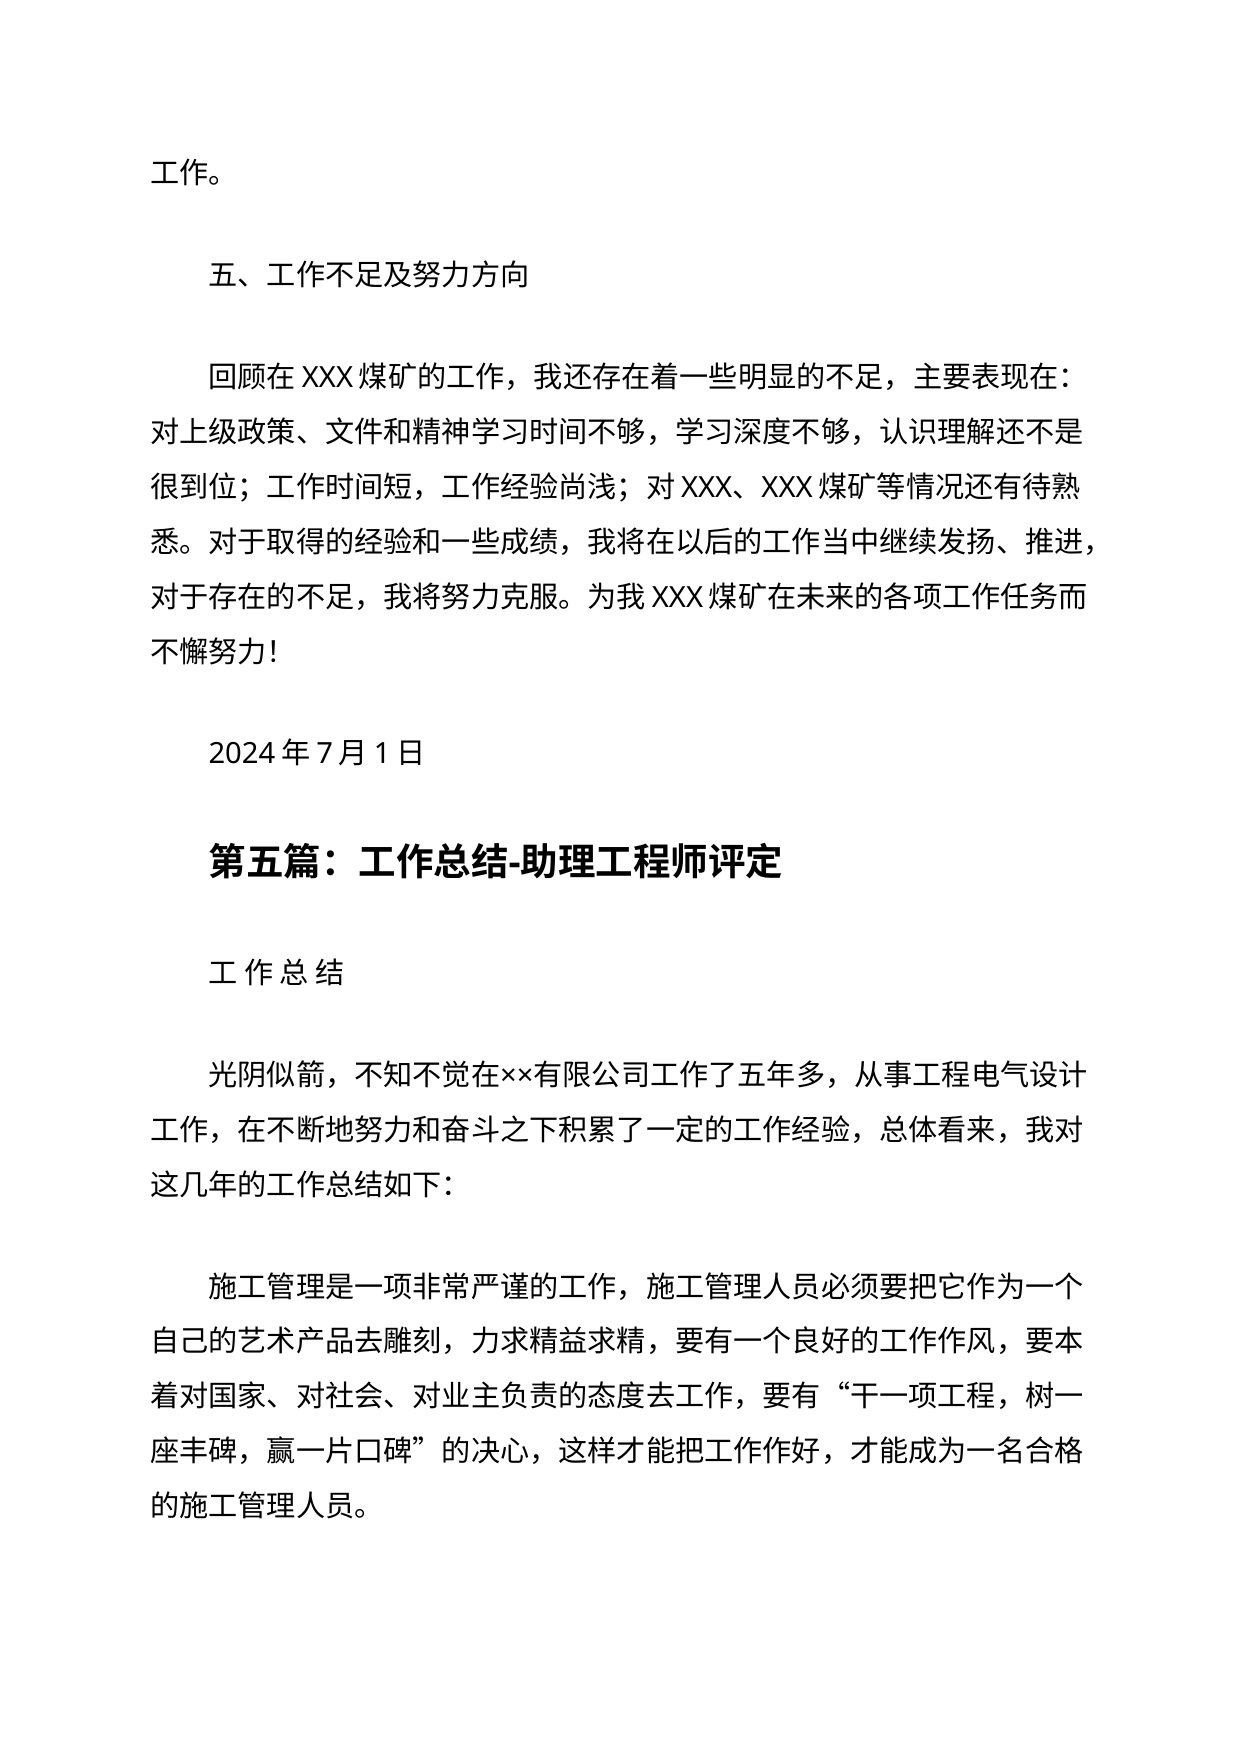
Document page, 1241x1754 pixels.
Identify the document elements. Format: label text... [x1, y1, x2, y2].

text 第五篇：工作总结-助理工程师评定 [150, 832, 1090, 887]
text 光阴似箭，不知不觉在××有限公司工作了五年多，从事工程电气设计工作，在不断地努力和奋斗之下积累了一定的工作经验，总体看来，我对这几年的工作总结如下： [150, 1051, 1090, 1204]
text 五、工作不足及努力方向 [150, 252, 1090, 294]
text 2024年7月1日 [150, 730, 1090, 772]
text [150, 150, 1090, 192]
text 工 作 总 结 [150, 950, 1090, 992]
text 回顾在XXX煤矿的工作，我还存在着一些明显的不足，主要表现在：对上级政策、文件和精神学习时间不够，学习深度不够，认识理解还不是很到位；工作时间短，工作经验尚浅；对XXX、XXX煤矿等情况还有待熟悉。对于取得的经验和一些成绩，我将在以后的工作当中继续发扬、推进，对于存在的不足，我将努力克服。为我XXX煤矿在未来的各项工作任务而不懈努力！ [150, 353, 1090, 671]
text 施工管理是一项非常严谨的工作，施工管理人员必须要把它作为一个自己的艺术产品去雕刻，力求精益求精，要有一个良好的工作作风，要本着对国家、对社会、对业主负责的态度去工作，要有“干一项工程，树一座丰碑，赢一片口碑”的决心，这样才能把工作作好，才能成为一名合格的施工管理人员。 [150, 1263, 1090, 1525]
